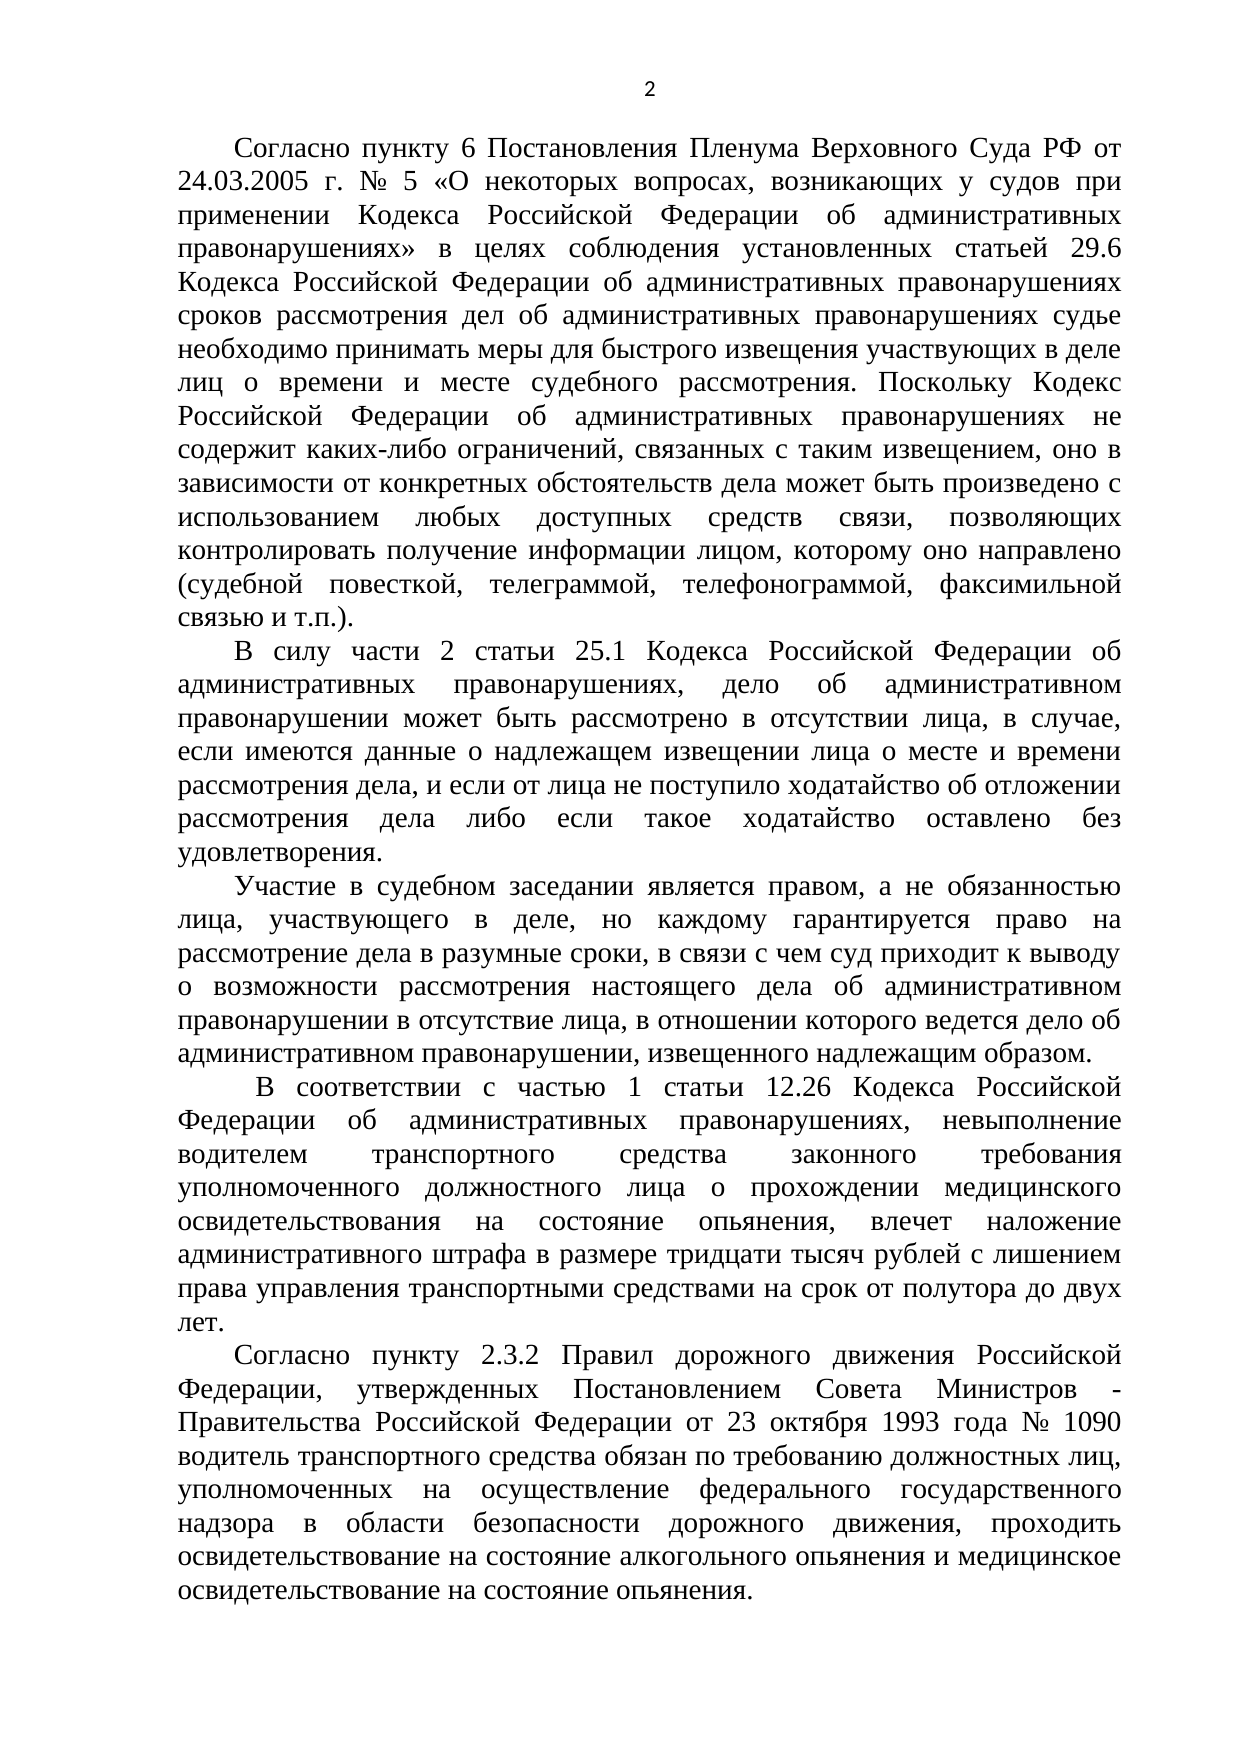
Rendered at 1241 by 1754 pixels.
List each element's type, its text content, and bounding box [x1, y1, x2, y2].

text В соответствии с частью 1 статьи 12.26 Кодекса Российской Федерации об административных правонарушениях, невыполнение водителем транспортного средства законного требования уполномоченного должностного лица о прохождении медицинского освидетельствования на состояние опьянения, влечет наложение административного штрафа в размере тридцати тысяч рублей с лишением права управления транспортными средствами на срок от полутора до двух лет. [177, 1069, 1122, 1337]
text В силу части 2 статьи 25.1 Кодекса Российской Федерации об административных правонарушениях, дело об административном правонарушении может быть рассмотрено в отсутствии лица, в случае, если имеются данные о надлежащем извещении лица о месте и времени рассмотрения дела, и если от лица не поступило ходатайство об отложении рассмотрения дела либо если такое ходатайство оставлено без удовлетворения. [177, 633, 1122, 868]
text Согласно пункту 2.3.2 Правил дорожного движения Российской Федерации, утвержденных Постановлением Совета Министров - Правительства Российской Федерации от 23 октября 1993 года № 1090 водитель транспортного средства обязан по требованию должностных лиц, уполномоченных на осуществление федерального государственного надзора в области безопасности дорожного движения, проходить освидетельствование на состояние алкогольного опьянения и медицинское освидетельствование на состояние опьянения. [177, 1337, 1122, 1606]
text Участие в судебном заседании является правом, а не обязанностью лица, участвующего в деле, но каждому гарантируется право на рассмотрение дела в разумные сроки, в связи с чем суд приходит к выводу о возможности рассмотрения настоящего дела об административном правонарушении в отсутствие лица, в отношении которого ведется дело об административном правонарушении, извещенного надлежащим образом. [177, 868, 1122, 1069]
text Согласно пункту 6 Постановления Пленума Верховного Суда РФ от 24.03.2005 г. № 5 «О некоторых вопросах, возникающих у судов при применении Кодекса Российской Федерации об административных правонарушениях» в целях соблюдения установленных статьей 29.6 Кодекса Российской Федерации об административных правонарушениях сроков рассмотрения дел об административных правонарушениях судье необходимо принимать меры для быстрого извещения участвующих в деле лиц о времени и месте судебного рассмотрения. Поскольку Кодекс Российской Федерации об административных правонарушениях не содержит каких-либо ограничений, связанных с таким извещением, оно в зависимости от конкретных обстоятельств дела может быть произведено с использованием любых доступных средств связи, позволяющих контролировать получение информации лицом, которому оно направлено (судебной повесткой, телеграммой, телефонограммой, факсимильной связью и т.п.). [177, 130, 1122, 633]
